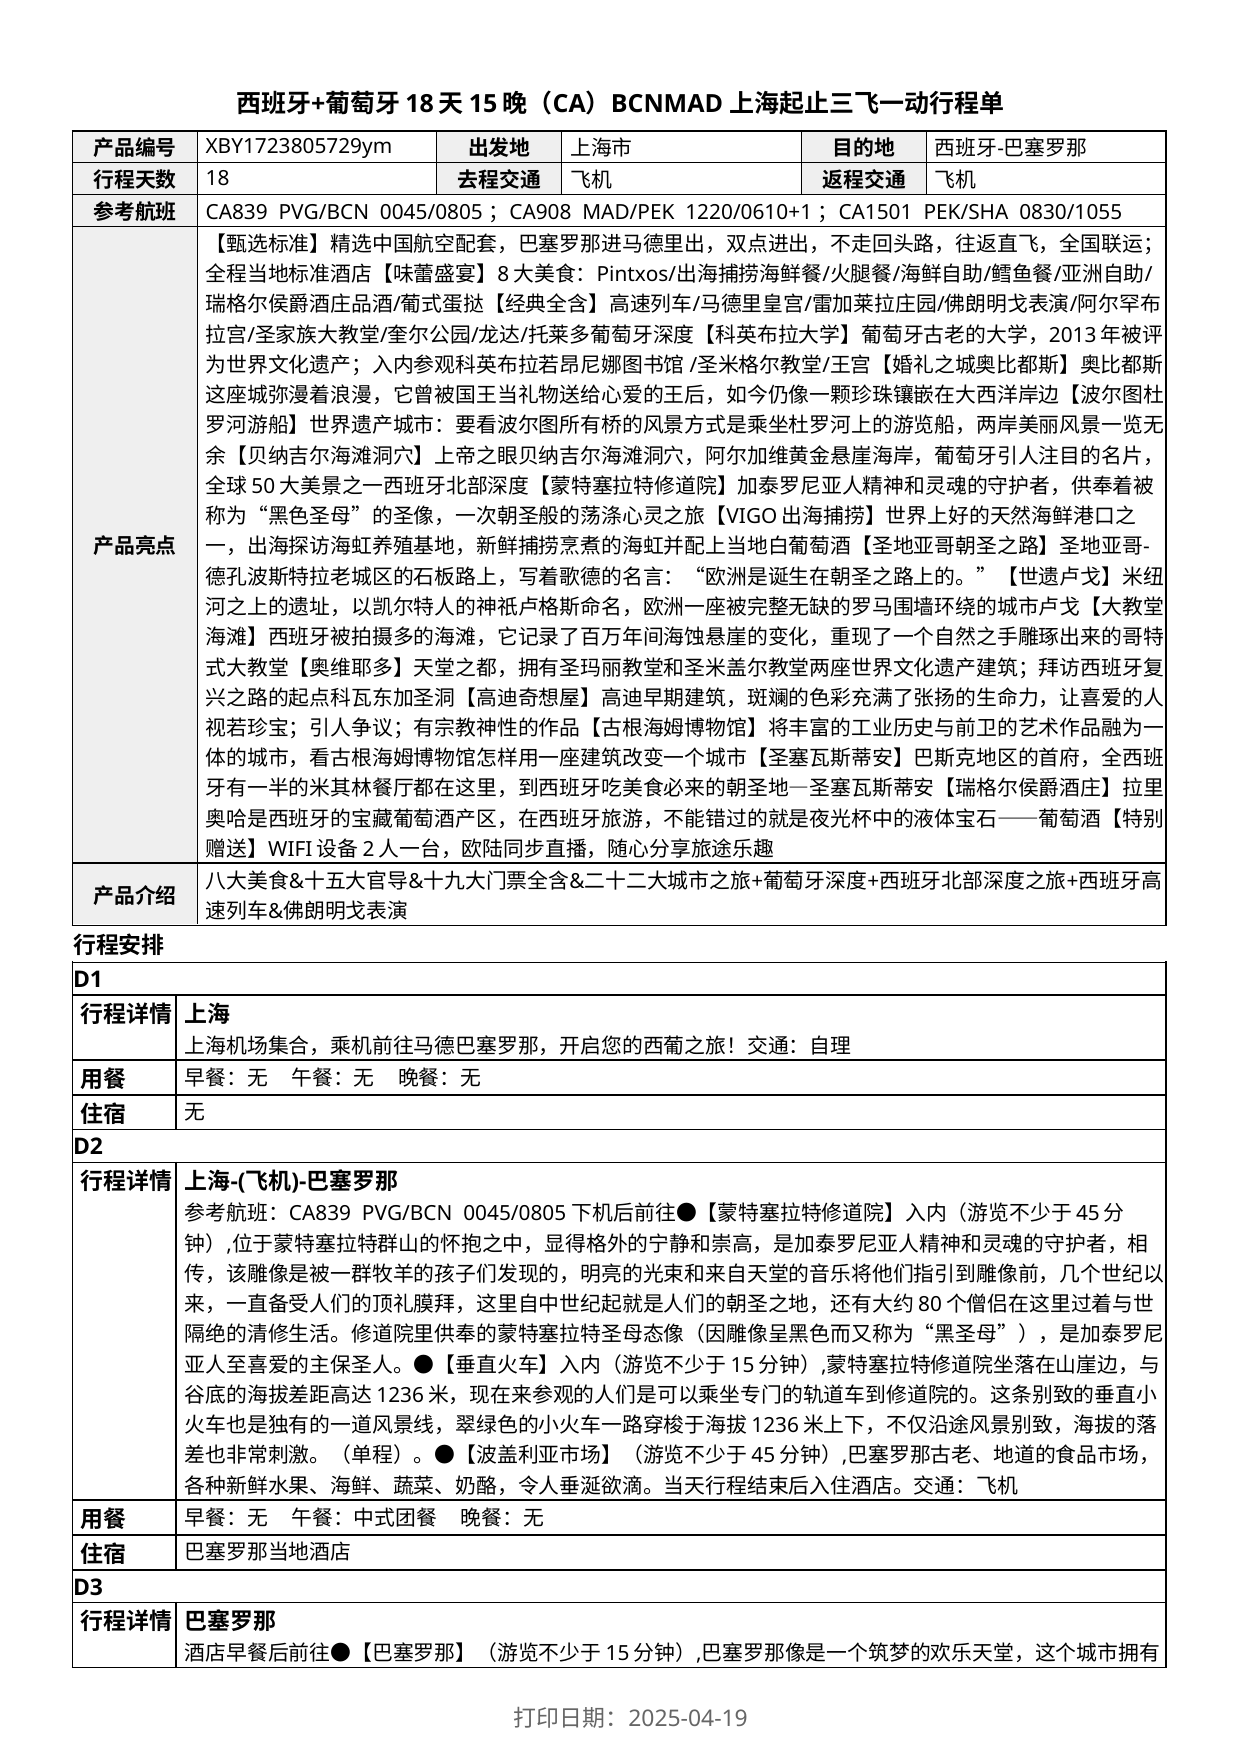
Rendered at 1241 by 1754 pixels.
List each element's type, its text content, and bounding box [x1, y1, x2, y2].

table_cell 行程详情 [73, 996, 175, 1059]
table_cell 行程详情 [73, 1163, 175, 1499]
table_cell 行程详情 [73, 1603, 175, 1667]
table_cell 产品介绍 [73, 864, 197, 924]
table_cell D2 [73, 1130, 1165, 1162]
table_cell 住宿 [73, 1536, 175, 1569]
table_header 出发地 [437, 132, 561, 162]
table_cell 飞机 [927, 163, 1165, 194]
table_header 目的地 [802, 132, 926, 162]
table_header 上海市 [562, 132, 801, 162]
table_cell 用餐 [73, 1061, 175, 1094]
table_cell 18 [198, 163, 436, 194]
table_cell 上海-(飞机)-巴塞罗那 参考航班： [177, 1163, 1165, 1499]
table_cell 无 [177, 1096, 1165, 1129]
table_cell 【甄选标准】精选中国航空配套，巴塞罗那进马德里出，双点进出，不走回头路，往返直飞，全国联运；全程当地标准酒店 [198, 227, 1165, 862]
table_cell 去程交通 [437, 163, 561, 194]
text 西班牙+葡萄牙18天15晚（CA）BCNMAD 上海起止三飞一动行程单 [73, 83, 1167, 119]
table_cell 巴塞罗那当地酒店 [177, 1536, 1165, 1569]
table_cell 行程天数 [73, 163, 197, 194]
table_cell 早餐：无 午餐：无 晚餐：无 [177, 1061, 1165, 1094]
table_cell 用餐 [73, 1501, 175, 1534]
table_cell 产品亮点 [73, 227, 197, 862]
table_cell CA839 PVG/BCN 0045/0805 ； [198, 195, 1165, 226]
table_cell 返程交通 [802, 163, 926, 194]
table_header D1 [73, 963, 1165, 994]
text 行程安排 [73, 927, 1167, 960]
table_cell 飞机 [562, 163, 801, 194]
table_cell 住宿 [73, 1096, 175, 1129]
table_header 西班牙-巴塞罗那 [927, 132, 1165, 162]
table_cell 上海 上海机场集合，乘机前往马德巴塞罗那，开启您的西葡之旅！ [177, 996, 1165, 1059]
table_cell D3 [73, 1571, 1165, 1602]
table_cell 早餐：无 午餐：中式团餐 晚餐：无 [177, 1501, 1165, 1534]
table_header 产品编号 [73, 132, 197, 162]
table_header XBY1723805729ym [198, 132, 436, 162]
table_cell 参考航班 [73, 195, 197, 226]
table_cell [177, 1603, 1165, 1667]
table_cell 八大美食&十五大官导&十九大门票全含&二十二大城市之旅+葡萄牙深度+西班牙北部深度之旅+西班牙高速列车&佛朗明戈表演 [198, 864, 1165, 924]
